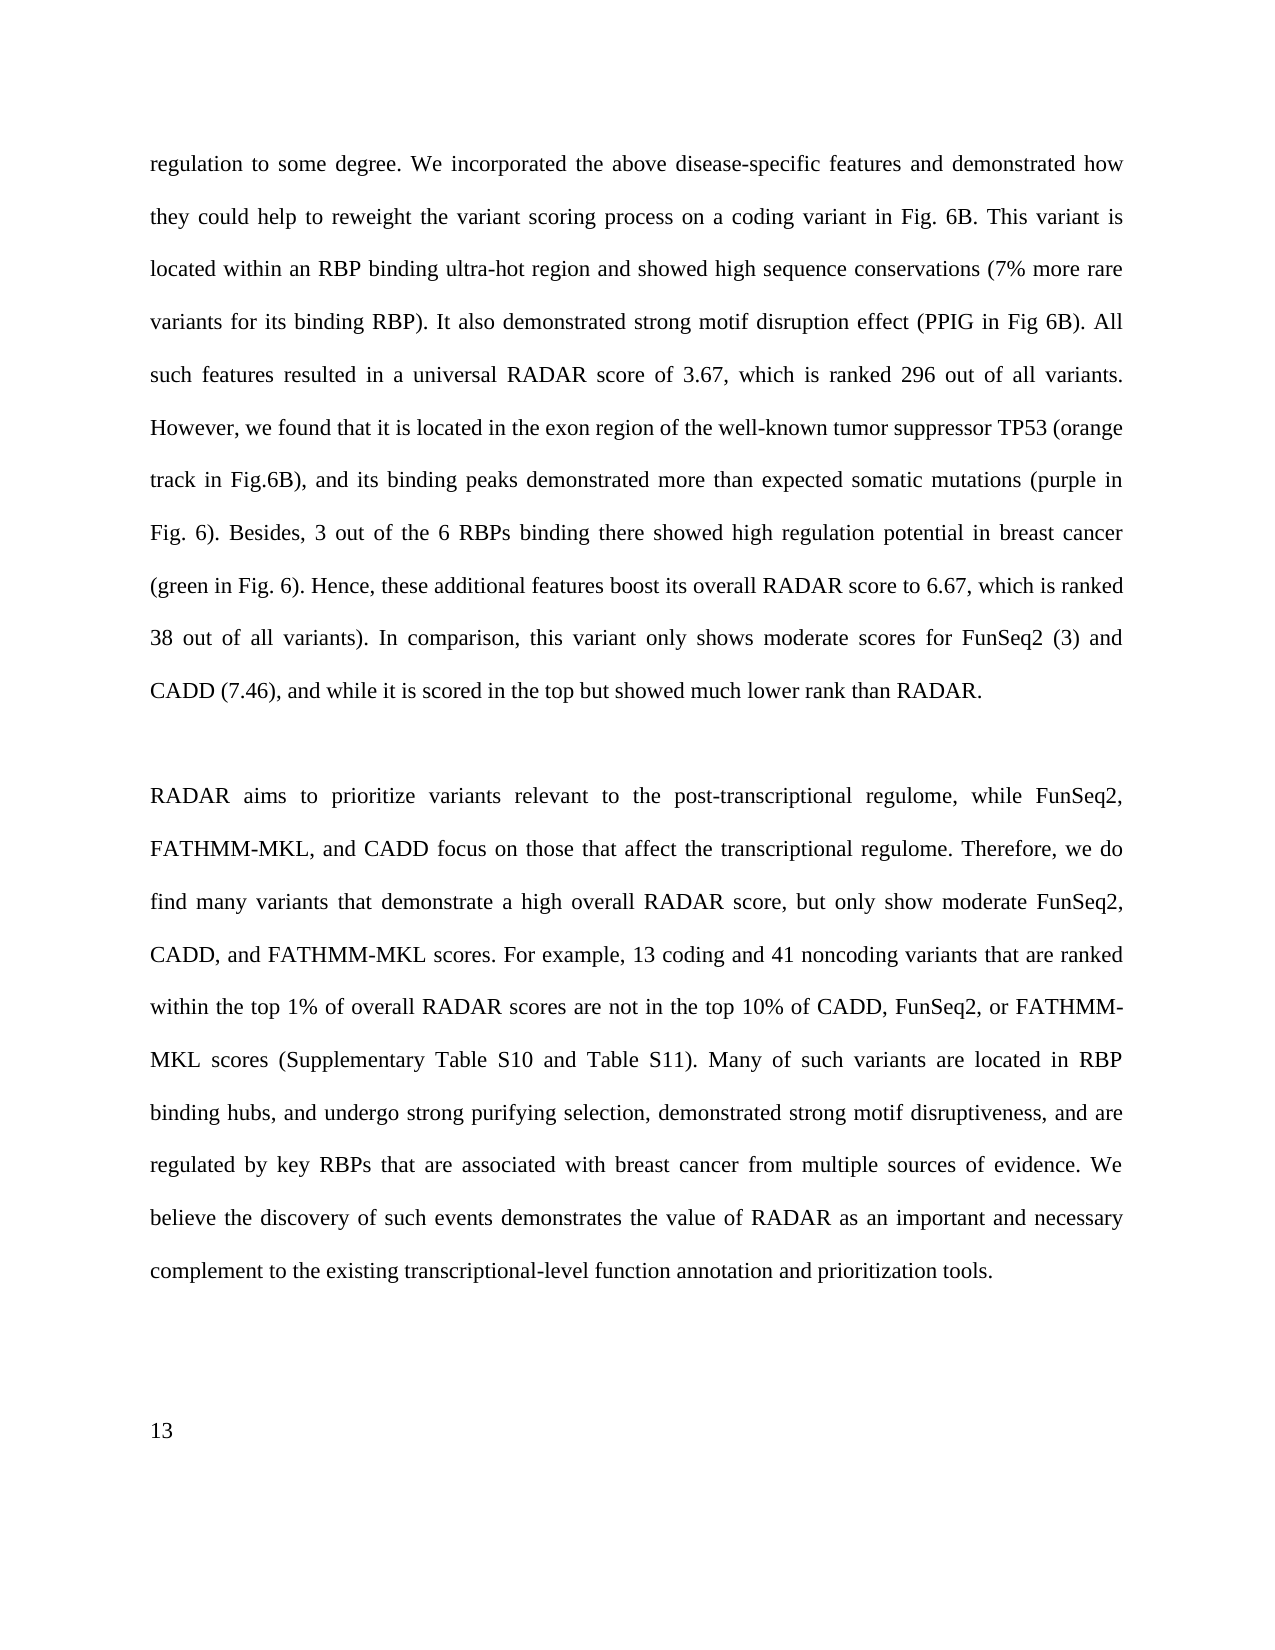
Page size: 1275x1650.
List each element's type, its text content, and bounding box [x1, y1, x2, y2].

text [150, 150, 1125, 703]
text RADAR aims to prioritize variants relevant to the post-transcriptional regulome, while FunSeq2, FATHMM-MKL, and CADD focus on those that affect the transcriptional regulome. Therefore, we do find many variants that demonstrate a high overall RADAR score, but only show moderate FunSeq2, CADD, and FATHMM-MKL scores. For example, 13 coding and 41 noncoding variants that are ranked within the top 1% of overall RADAR scores are not in the top 10% of CADD, FunSeq2, or FATHMM-MKL scores (Supplementary Table S10 and Table S11). Many of such variants are located in RBP binding hubs, and undergo strong purifying selection, demonstrated strong motif disruptiveness, and are regulated by key RBPs that are associated with breast cancer from multiple sources of evidence. We believe the discovery of such events demonstrates the value of RADAR as an important and necessary complement to the existing transcriptional-level function annotation and prioritization tools. [150, 782, 1125, 1283]
